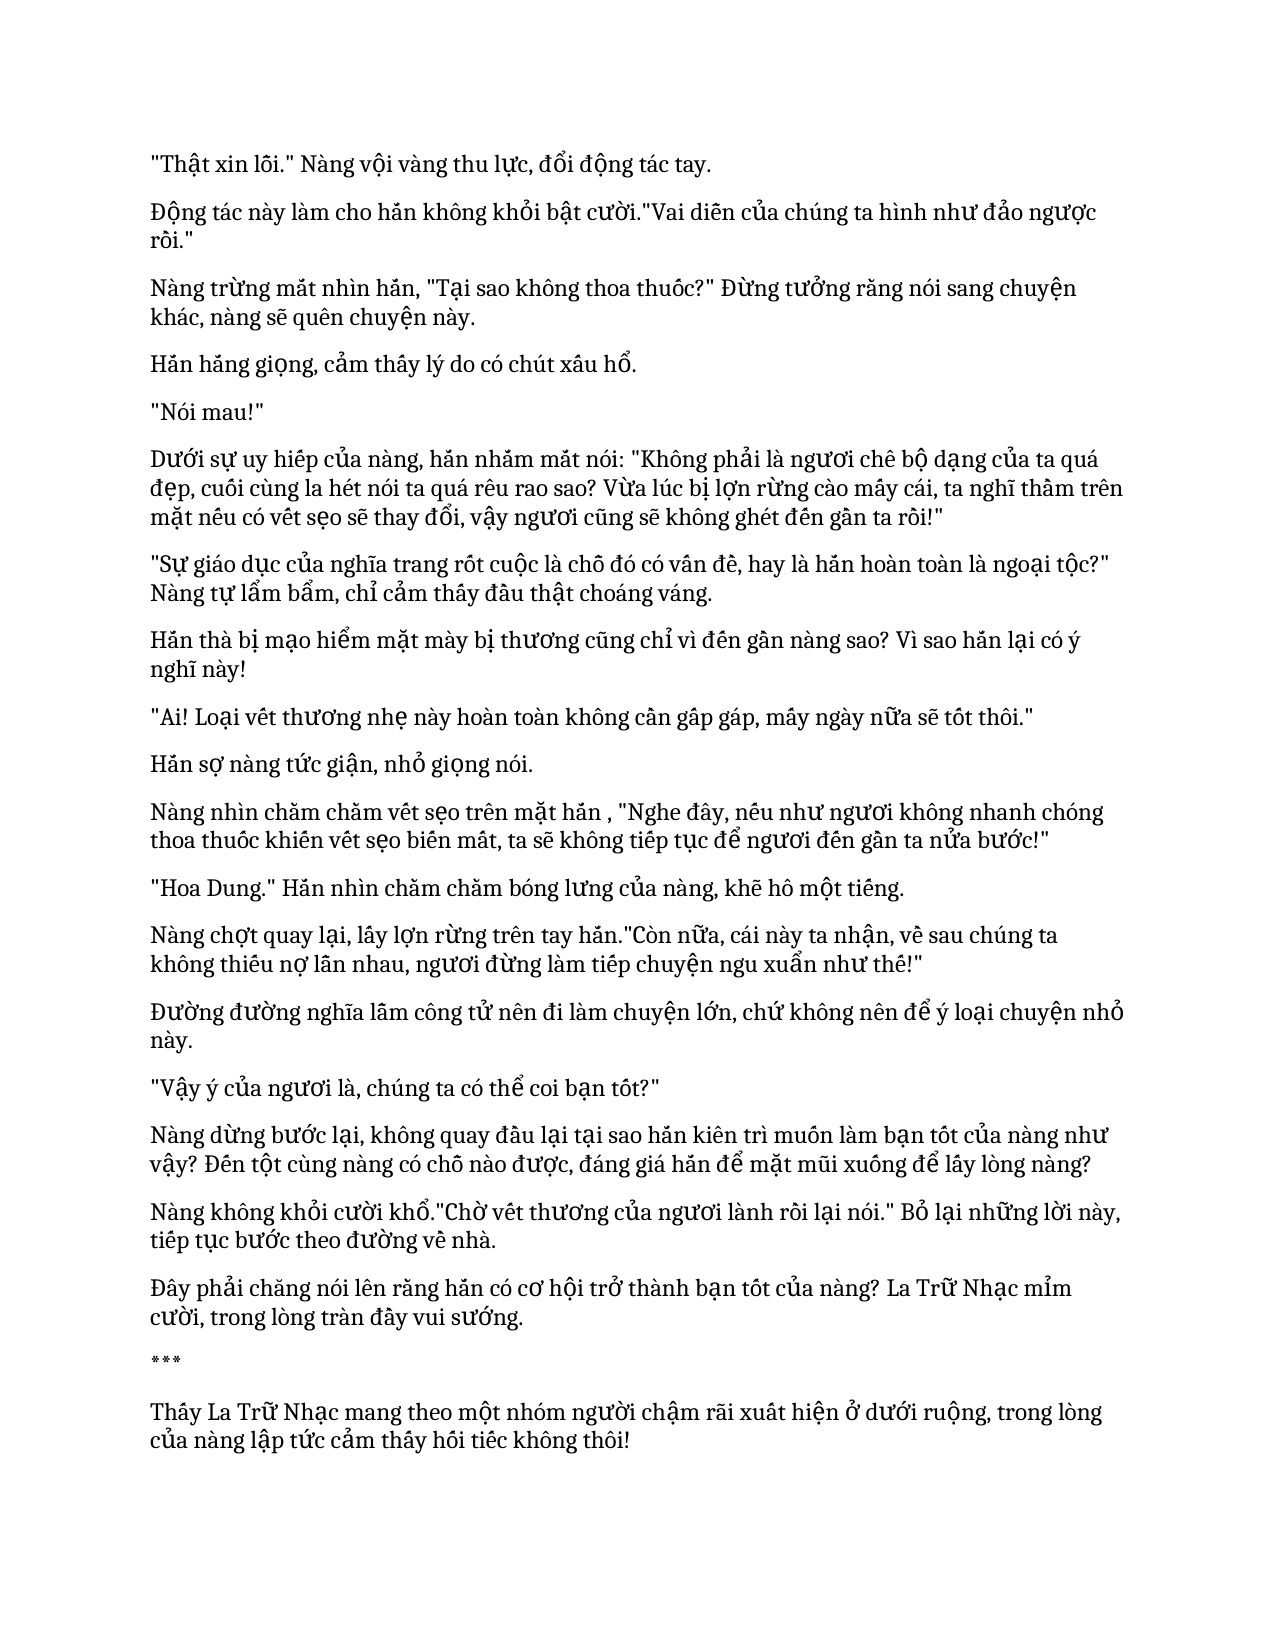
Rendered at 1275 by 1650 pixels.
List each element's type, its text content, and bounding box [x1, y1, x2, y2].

text Hắn thà bị mạo hiểm mặt mày bị thương cũng chỉ vì đến gần nàng sao? Vì sao hắn lại có ý nghĩ này! [150, 626, 1125, 684]
text "Vậy ý của ngươi là, chúng ta có thể coi bạn tốt?" [150, 1074, 1125, 1102]
text Đường đường nghĩa lẫm công tử nên đi làm chuyện lớn, chứ không nên để ý loại chuyện nhỏ này. [150, 997, 1125, 1055]
text "Ai! Loại vết thương nhẹ này hoàn toàn không cần gấp gáp, mấy ngày nữa sẽ tốt thôi." [150, 702, 1125, 731]
text Nàng trừng mắt nhìn hắn, "Tại sao không thoa thuốc?" Đừng tưởng rằng nói sang chuyện khác, nàng sẽ quên chuyện này. [150, 274, 1125, 331]
text "Thật xin lỗi." Nàng vội vàng thu lực, đổi động tác tay. [150, 150, 1125, 179]
text Đây phải chăng nói lên rằng hắn có cơ hội trở thành bạn tốt của nàng? La Trữ Nhạc mỉm cười, trong lòng tràn đầy vui sướng. [150, 1274, 1125, 1331]
text "Nói mau!" [150, 397, 1125, 426]
text Động tác này làm cho hắn không khỏi bật cười."Vai diễn của chúng ta hình như đảo ngược rồi." [150, 197, 1125, 255]
text Nàng không khỏi cười khổ."Chờ vết thương của ngươi lành rồi lại nói." Bỏ lại những lời này, tiếp tục bước theo đường về nhà. [150, 1197, 1125, 1255]
text Hắn sợ nàng tức giận, nhỏ giọng nói. [150, 750, 1125, 779]
text Nàng nhìn chằm chằm vết sẹo trên mặt hắn , "Nghe đây, nếu như ngươi không nhanh chóng thoa thuốc khiến vết sẹo biến mất, ta sẽ không tiếp tục để ngươi đến gần ta nửa bước!" [150, 797, 1125, 855]
text Nàng chợt quay lại, lấy lợn rừng trên tay hắn."Còn nữa, cái này ta nhận, về sau chúng ta không thiếu nợ lẫn nhau, ngươi đừng làm tiếp chuyện ngu xuẩn như thế!" [150, 921, 1125, 979]
text *** [150, 1350, 1125, 1379]
text Thấy La Trữ Nhạc mang theo một nhóm người chậm rãi xuất hiện ở dưới ruộng, trong lòng của nàng lập tức cảm thấy hối tiếc không thôi! [150, 1397, 1125, 1455]
text Dưới sự uy hiếp của nàng, hắn nhắm mắt nói: "Không phải là ngươi chê bộ dạng của ta quá đẹp, cuối cùng la hét nói ta quá rêu rao sao? Vừa lúc bị lợn rừng cào mấy cái, ta nghĩ thầm trên mặt nếu có vết sẹo sẽ thay đổi, vậy ngươi cũng sẽ không ghét đến gần ta rồi!" [150, 445, 1125, 531]
text Nàng dừng bước lại, không quay đầu lại tại sao hắn kiên trì muốn làm bạn tốt của nàng như vậy? Đến tột cùng nàng có chỗ nào được, đáng giá hắn để mặt mũi xuống để lấy lòng nàng? [150, 1121, 1125, 1179]
text Hắn hắng giọng, cảm thấy lý do có chút xấu hổ. [150, 350, 1125, 379]
text "Sự giáo dục của nghĩa trang rốt cuộc là chỗ đó có vấn đề, hay là hắn hoàn toàn là ngoại tộc?" Nàng tự lẩm bẩm, chỉ cảm thấy đầu thật choáng váng. [150, 550, 1125, 607]
text "Hoa Dung." Hắn nhìn chằm chằm bóng lưng của nàng, khẽ hô một tiếng. [150, 874, 1125, 902]
